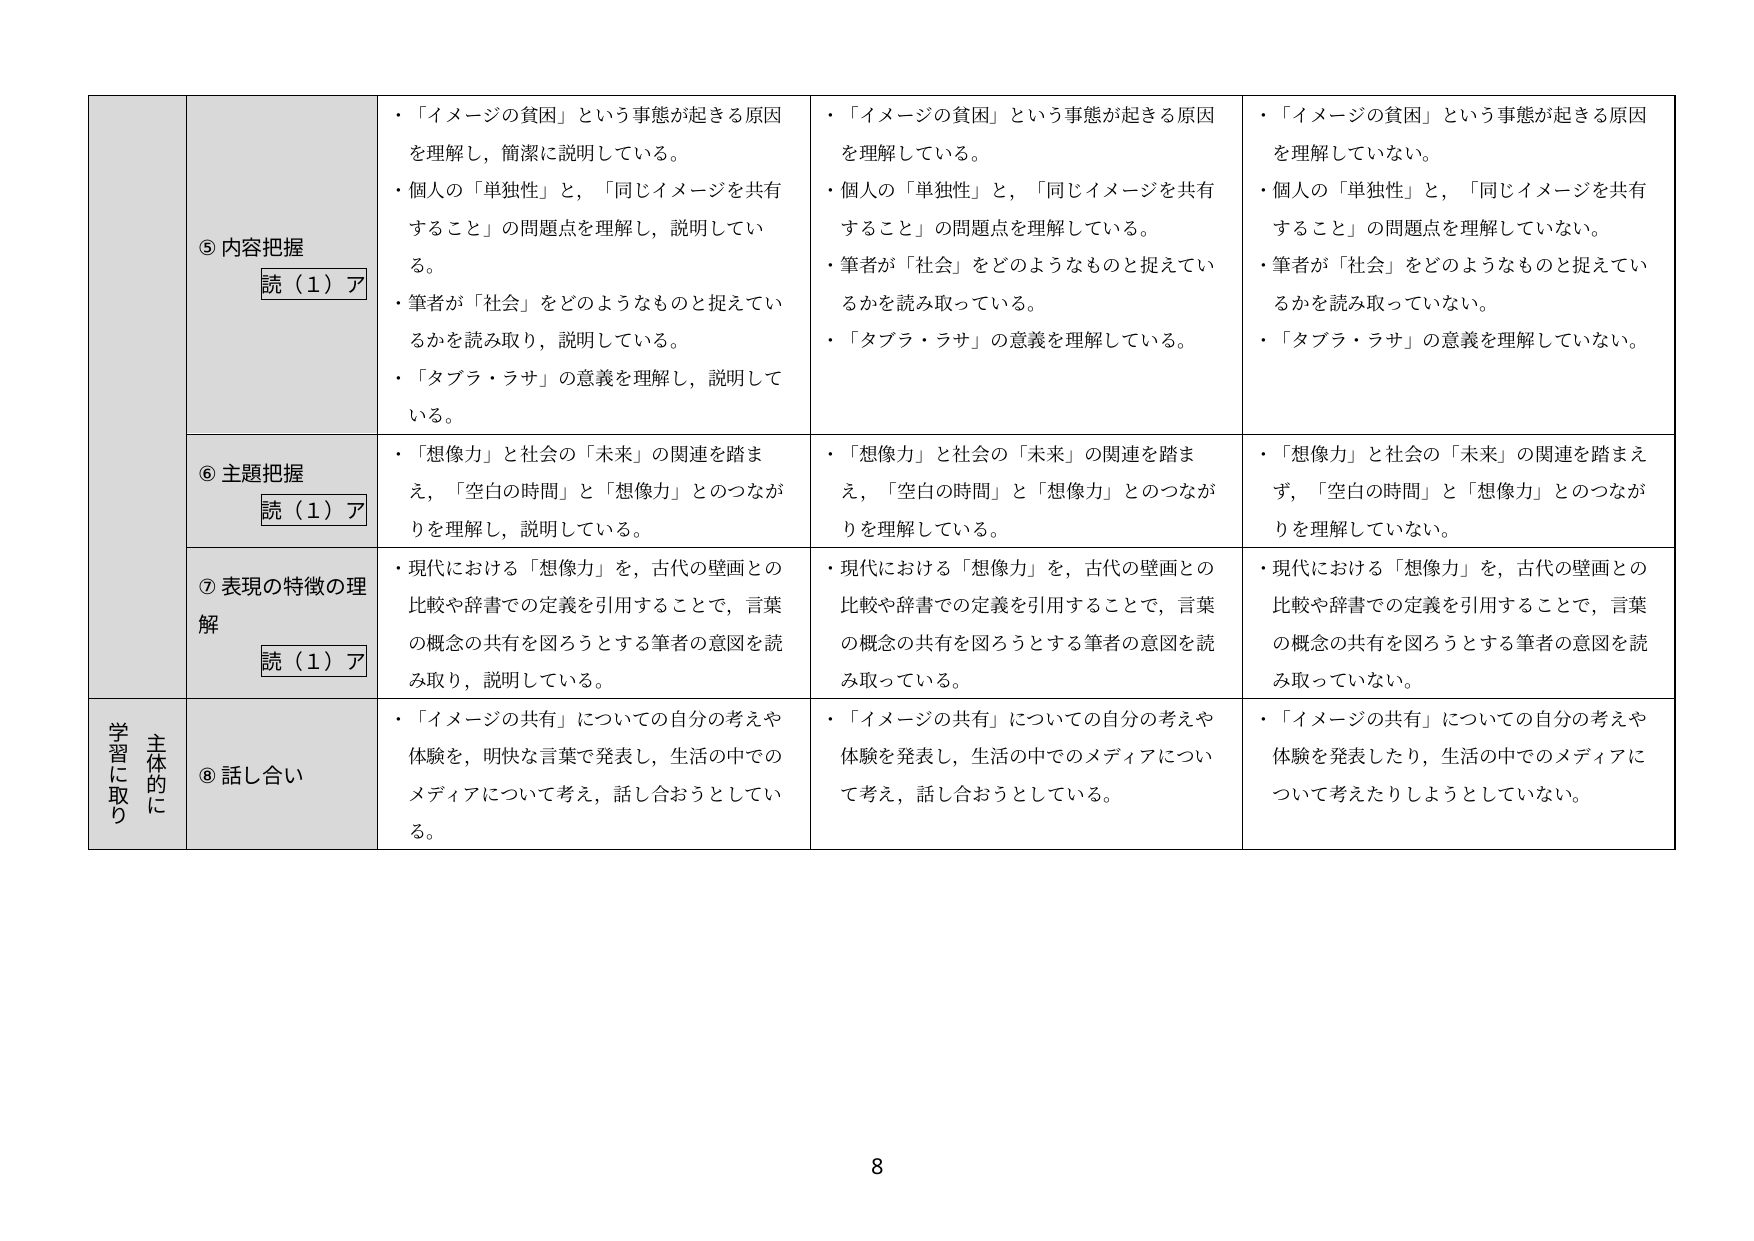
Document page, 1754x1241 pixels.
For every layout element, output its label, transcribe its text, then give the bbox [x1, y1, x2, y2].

table_cell ・「想像力」と社会の「未来」の関連を踏まえ，「空白の時間」と「想像力」とのつながりを理解している。 [811, 435, 1242, 547]
table_cell ・「イメージの貧困」という事態が起きる原因を理解している。 ・個人の「単独性」と，「同じイメージを共有すること」の問題点を理解している。 ・筆者が「社会」をどのようなものと捉えているかを読み取っている。 ・「タブラ・ラサ」の意義を理解している。 [811, 96, 1242, 433]
table_cell ・「イメージの共有」についての自分の考えや体験を，明快な言葉で発表し，生活の中でのメディアについて考え，話し合おうとしている。 [378, 699, 810, 849]
table_cell ・「想像力」と社会の「未来」の関連を踏まえ，「空白の時間」と「想像力」とのつながりを理解し，説明している。 [378, 435, 810, 547]
table_cell ⑦表現の特徴の理解 読（１）ア [187, 548, 377, 698]
table_cell 主体的に 学習に取り 組む態度 [89, 699, 186, 849]
table_cell ・「イメージの貧困」という事態が起きる原因を理解していない。 ・個人の「単独性」と，「同じイメージを共有すること」の問題点を理解していない。 ・筆者が「社会」をどのようなものと捉えているかを読み取っていない。 ・「タブラ・ラサ」の意義を理解していない。 [1243, 96, 1674, 433]
table_cell ・「イメージの共有」についての自分の考えや体験を発表し，生活の中でのメディアについて考え，話し合おうとしている。 [811, 699, 1242, 849]
table_cell ・現代における「想像力」を，古代の壁画との比較や辞書での定義を引用することで，言葉の概念の共有を図ろうとする筆者の意図を読み取っている。 [811, 548, 1242, 698]
table_cell ⑤内容把握 読（１）ア [187, 96, 377, 433]
table_cell ・「イメージの貧困」という事態が起きる原因を理解し，簡潔に説明している。 ・個人の「単独性」と，「同じイメージを共有すること」の問題点を理解し，説明している。 ・筆者が「社会」をどのようなものと捉えているかを読み取り，説明している。 ・「タブラ・ラサ」の意義を理解し，説明している。 [378, 96, 810, 433]
table_cell ⑧話し合い [187, 699, 377, 849]
table_cell ⑥主題把握 読（１）ア [187, 435, 377, 547]
table_cell ・「想像力」と社会の「未来」の関連を踏まえず，「空白の時間」と「想像力」とのつながりを理解していない。 [1243, 435, 1674, 547]
table_cell ・現代における「想像力」を，古代の壁画との比較や辞書での定義を引用することで，言葉の概念の共有を図ろうとする筆者の意図を読み取り，説明している。 [378, 548, 810, 698]
table_cell ・現代における「想像力」を，古代の壁画との比較や辞書での定義を引用することで，言葉の概念の共有を図ろうとする筆者の意図を読み取っていない。 [1243, 548, 1674, 698]
table_cell ・「イメージの共有」についての自分の考えや体験を発表したり，生活の中でのメディアについて考えたりしようとしていない。 [1243, 699, 1674, 849]
